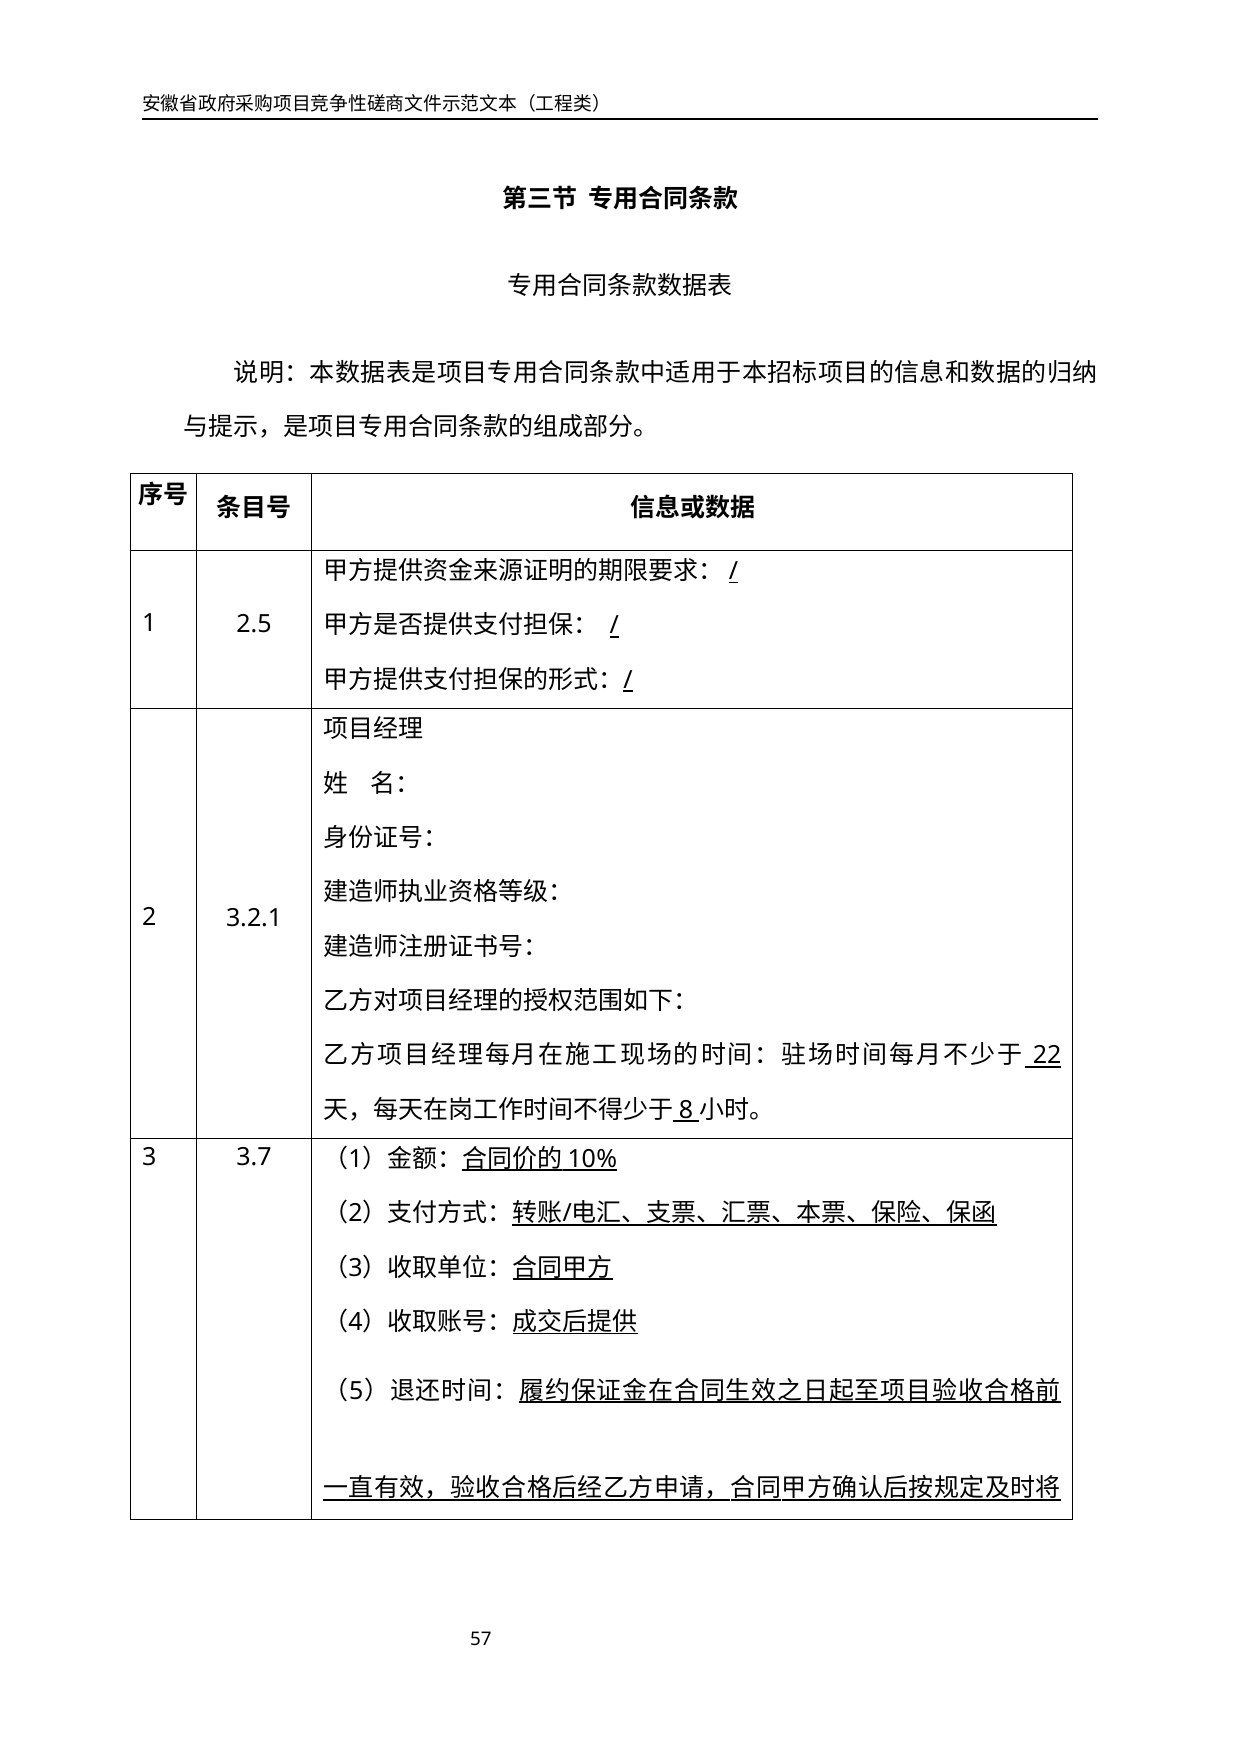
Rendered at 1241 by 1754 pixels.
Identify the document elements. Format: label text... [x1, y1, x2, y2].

table_header 信息或数据 [312, 474, 1072, 549]
table_cell 甲方提供资金来源证明的期限要求： / 甲方是否提供支付担保： / 甲方提供支付担保的形式：/ [312, 551, 1072, 708]
table_header 序号 [131, 474, 196, 549]
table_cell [312, 1139, 1072, 1518]
table_cell [131, 709, 196, 1137]
table_cell 2.5 [197, 551, 311, 708]
text 说明：本数据表是项目专用合同条款中适用于本招标项目的信息和数据的归纳与提示，是项目专用合同条款的组成部分。 [183, 352, 1098, 443]
text 专用合同条款数据表 [142, 265, 1098, 301]
table_cell 3.7 [197, 1139, 311, 1518]
table_cell [131, 1139, 196, 1518]
table_cell [131, 551, 196, 708]
text 第三节 专用合同条款 [142, 178, 1098, 214]
table_header 条目号 [197, 474, 311, 549]
table_cell 3.2.1 [197, 709, 311, 1137]
table_cell 项目经理 姓 名： 身份证号： 建造师执业资格等级： 建造师注册证书号： 乙方对项目经理的授权范围如下： 乙方项目经理每月在施工现场的时间：驻场时间每月不少于 22 天，每天在岗工作时间不得少于 8 小时。 [312, 709, 1072, 1137]
